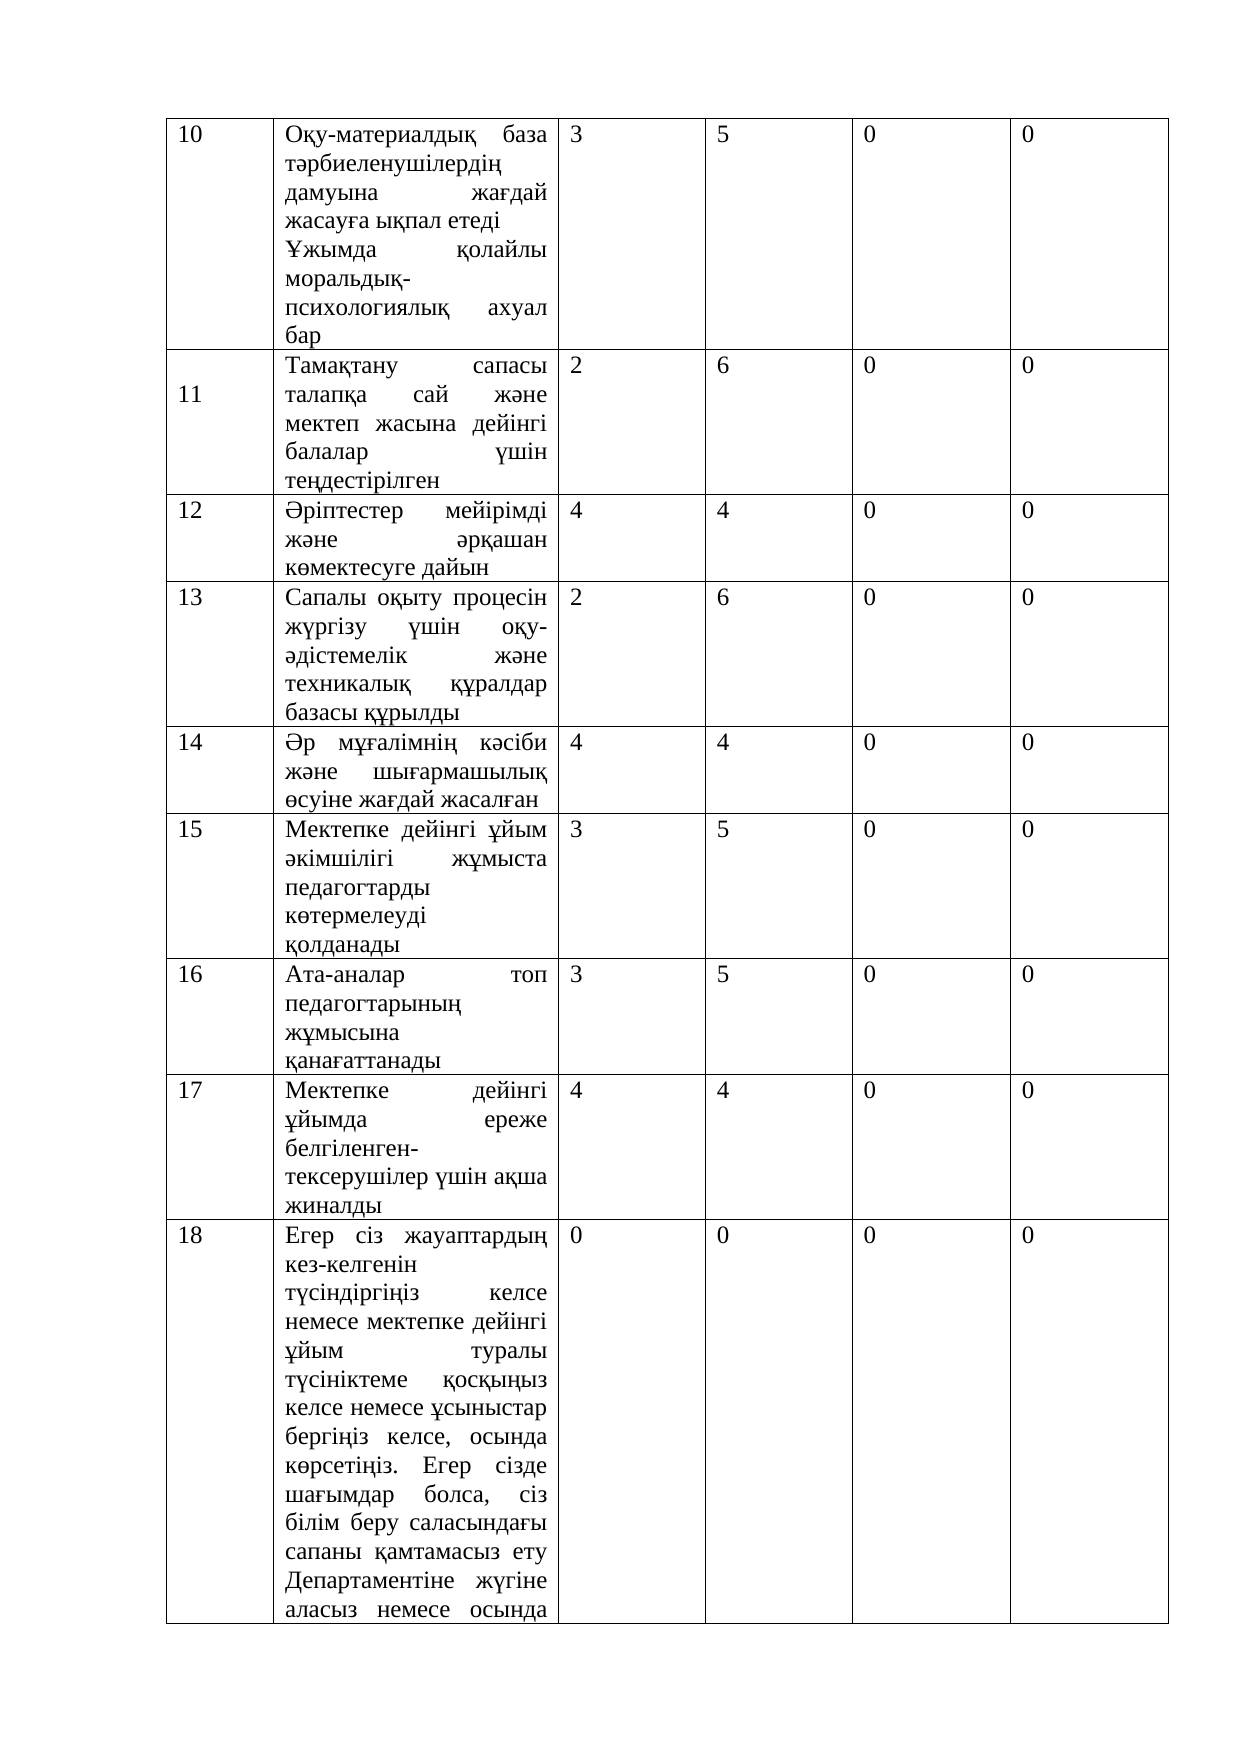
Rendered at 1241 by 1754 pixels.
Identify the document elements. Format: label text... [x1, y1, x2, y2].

table_cell 16 [167, 959, 273, 1074]
table_cell 0 [853, 582, 1010, 726]
table_cell 0 [1011, 119, 1168, 349]
table_cell 0 [853, 1075, 1010, 1219]
table_cell 2 [559, 582, 705, 726]
table_cell 6 [706, 350, 852, 494]
table_cell 4 [706, 727, 852, 813]
table_cell 0 [1011, 350, 1168, 494]
table_cell 0 [1011, 1075, 1168, 1219]
table_cell 0 [853, 727, 1010, 813]
table_cell 2 [559, 350, 705, 494]
table_cell Әр мұғалімнің кәсіби және шығармашылық өсуіне жағдай жасалған [274, 727, 558, 813]
table_cell 0 [559, 1220, 705, 1622]
table_cell 0 [853, 814, 1010, 958]
table_cell 4 [559, 1075, 705, 1219]
table_cell 4 [706, 495, 852, 581]
table_cell 3 [559, 119, 705, 349]
table_cell 5 [706, 814, 852, 958]
table_cell 10 [167, 119, 273, 349]
table_cell Тамақтану сапасы талапқа сай және мектеп жасына дейінгі балалар үшін теңдестірілген [274, 350, 558, 494]
table_cell 4 [559, 495, 705, 581]
table_cell 0 [1011, 582, 1168, 726]
table_cell Ата-аналар топ педагогтарының жұмысына қанағаттанады [274, 959, 558, 1074]
table_cell 0 [853, 119, 1010, 349]
table_cell 0 [853, 350, 1010, 494]
table_cell 5 [706, 959, 852, 1074]
table_cell Мектепке дейінгі ұйым әкімшілігі жұмыста педагогтарды көтермелеуді қолданады [274, 814, 558, 958]
table_cell 0 [706, 1220, 852, 1622]
table_cell Сапалы оқыту процесін жүргізу үшін оқу-әдістемелік және техникалық құралдар базасы құрылды [274, 582, 558, 726]
table_cell 0 [853, 1220, 1010, 1622]
table_cell 3 [559, 959, 705, 1074]
table_cell 5 [706, 119, 852, 349]
table_cell 6 [706, 582, 852, 726]
table_cell 13 [167, 582, 273, 726]
table_cell Әріптестер мейірімді және әрқашан көмектесуге дайын [274, 495, 558, 581]
table_cell 0 [853, 959, 1010, 1074]
table_cell 15 [167, 814, 273, 958]
table_cell 11 [167, 350, 273, 494]
table_cell 12 [167, 495, 273, 581]
table_cell 18 [167, 1220, 273, 1622]
table_cell Оқу-материалдық база тәрбиеленушілердің дамуына жағдай жасауға ықпал етеді Ұжымда қолайлы моральдық-психологиялық ахуал бар [274, 119, 558, 349]
table_cell 0 [1011, 727, 1168, 813]
table_cell 0 [1011, 1220, 1168, 1622]
table_cell 4 [559, 727, 705, 813]
table_cell 0 [853, 495, 1010, 581]
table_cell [274, 1220, 558, 1622]
table_cell 3 [559, 814, 705, 958]
table_cell 17 [167, 1075, 273, 1219]
table_cell 14 [167, 727, 273, 813]
table_cell Мектепке дейінгі ұйымда ереже белгіленген-тексерушілер үшін ақша жиналды [274, 1075, 558, 1219]
table_cell 0 [1011, 814, 1168, 958]
table_cell 0 [1011, 959, 1168, 1074]
table_cell 0 [1011, 495, 1168, 581]
table_cell 4 [706, 1075, 852, 1219]
